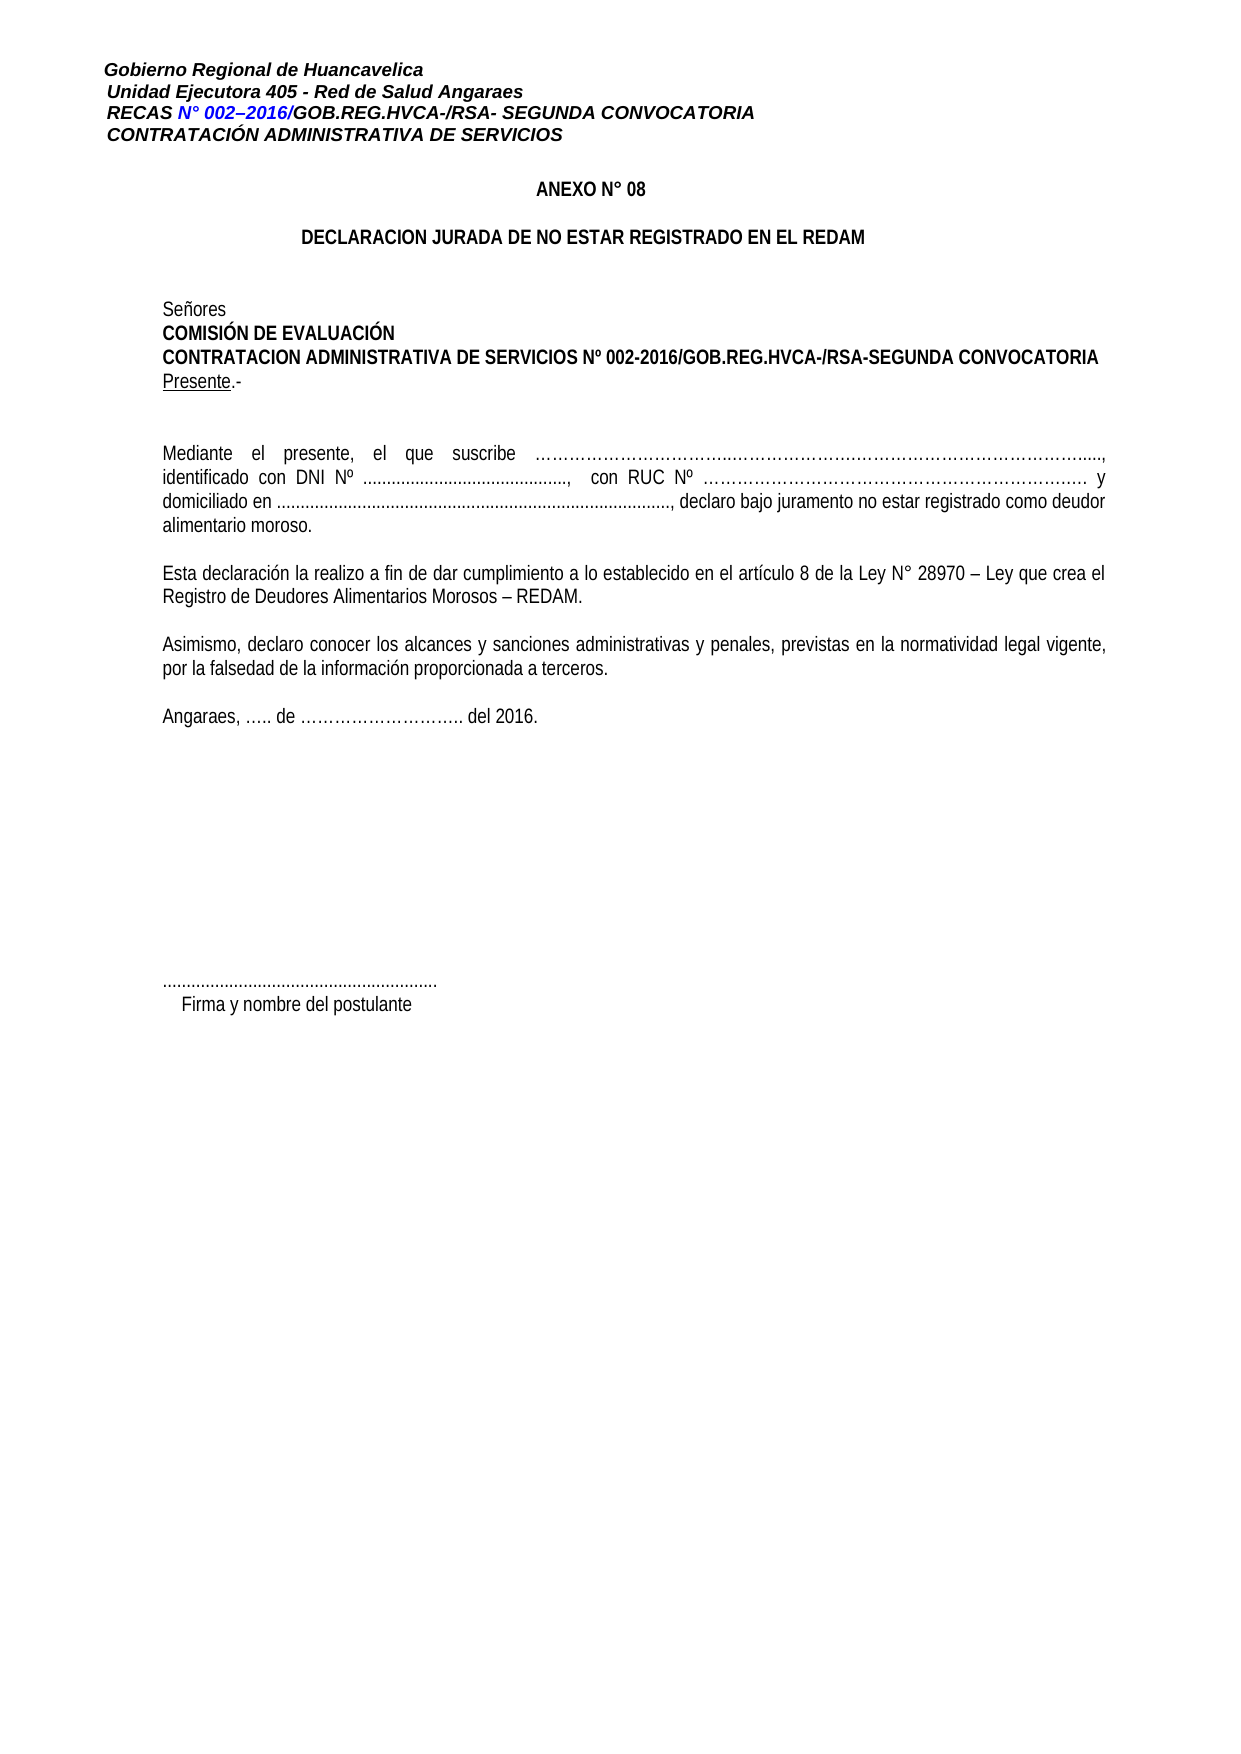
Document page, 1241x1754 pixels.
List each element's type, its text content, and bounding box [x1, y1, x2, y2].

text CONTRATACION ADMINISTRATIVA DE SERVICIOS Nº 002-2016/GOB.REG.HVCA-/RSA-SEGUNDA CONVOCATORIA [162, 345, 1122, 369]
text Angaraes, ….. de ……………………….. del 2016. [162, 704, 1107, 728]
text .......................................................... [162, 968, 1019, 992]
text Firma y nombre del postulante [162, 992, 1019, 1016]
text COMISIÓN DE EVALUACIÓN [162, 321, 1019, 345]
text Esta declaración la realizo a fin de dar cumplimiento a lo establecido en el artículo 8 de la Ley N° 28970 – Ley que crea el Registro de Deudores Alimentarios Morosos – REDAM. [162, 561, 1107, 608]
text DECLARACION JURADA DE NO ESTAR REGISTRADO EN EL REDAM [44, 225, 1122, 249]
text Presente.- [162, 369, 1122, 393]
text Mediante el presente, el que suscribe ……………………………..………………….…………………………………....., identificado con DNI Nº ..........................................., con RUC Nº ……………………………………………………….…. y domiciliado en ..................................................................................., declaro bajo juramento no estar registrado como deudor alimentario moroso. [162, 441, 1107, 537]
text Señores [162, 297, 1019, 321]
text Asimismo, declaro conocer los alcances y sanciones administrativas y penales, previstas en la normatividad legal vigente, por la falsedad de la información proporcionada a terceros. [162, 632, 1107, 680]
text ANEXO N° 08 [162, 177, 1019, 201]
